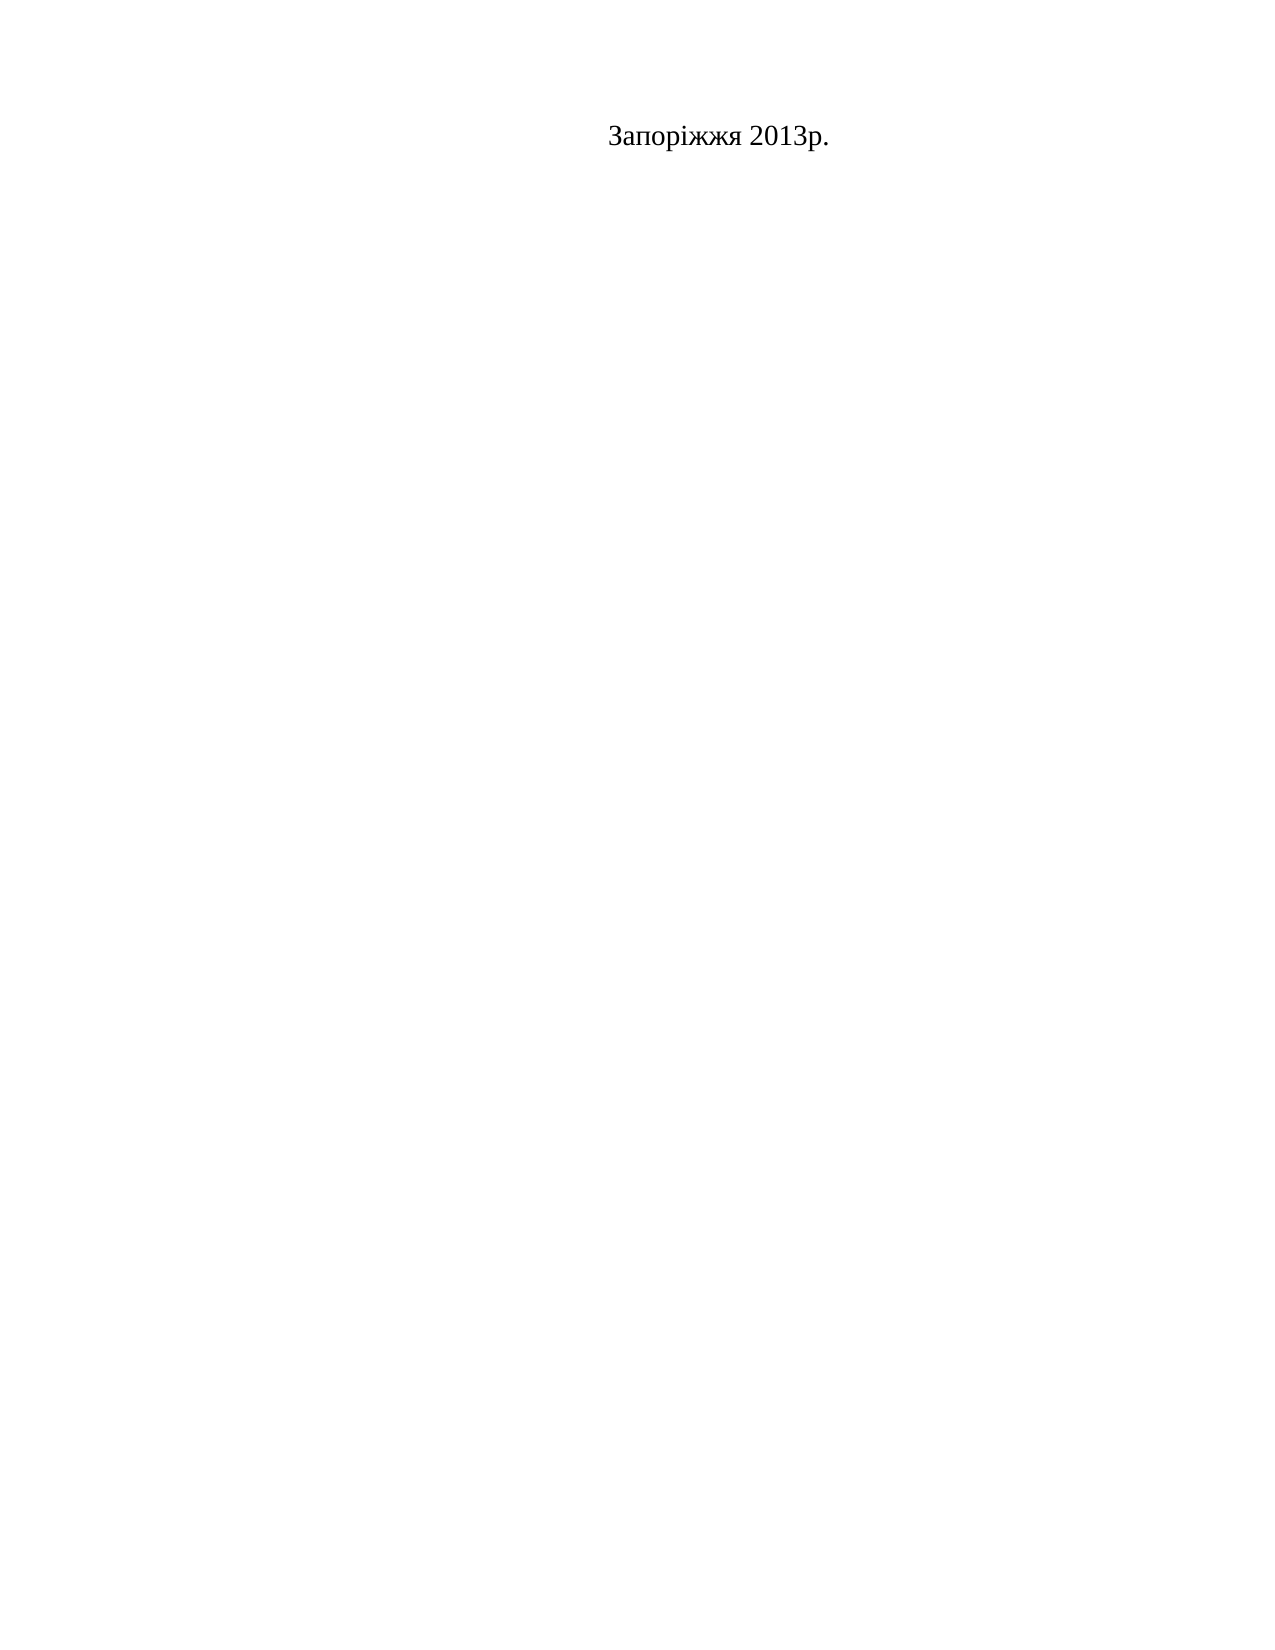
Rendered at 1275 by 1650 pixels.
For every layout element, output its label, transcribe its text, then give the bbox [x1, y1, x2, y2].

text Запоріжжя 2013р. [177, 118, 1186, 152]
